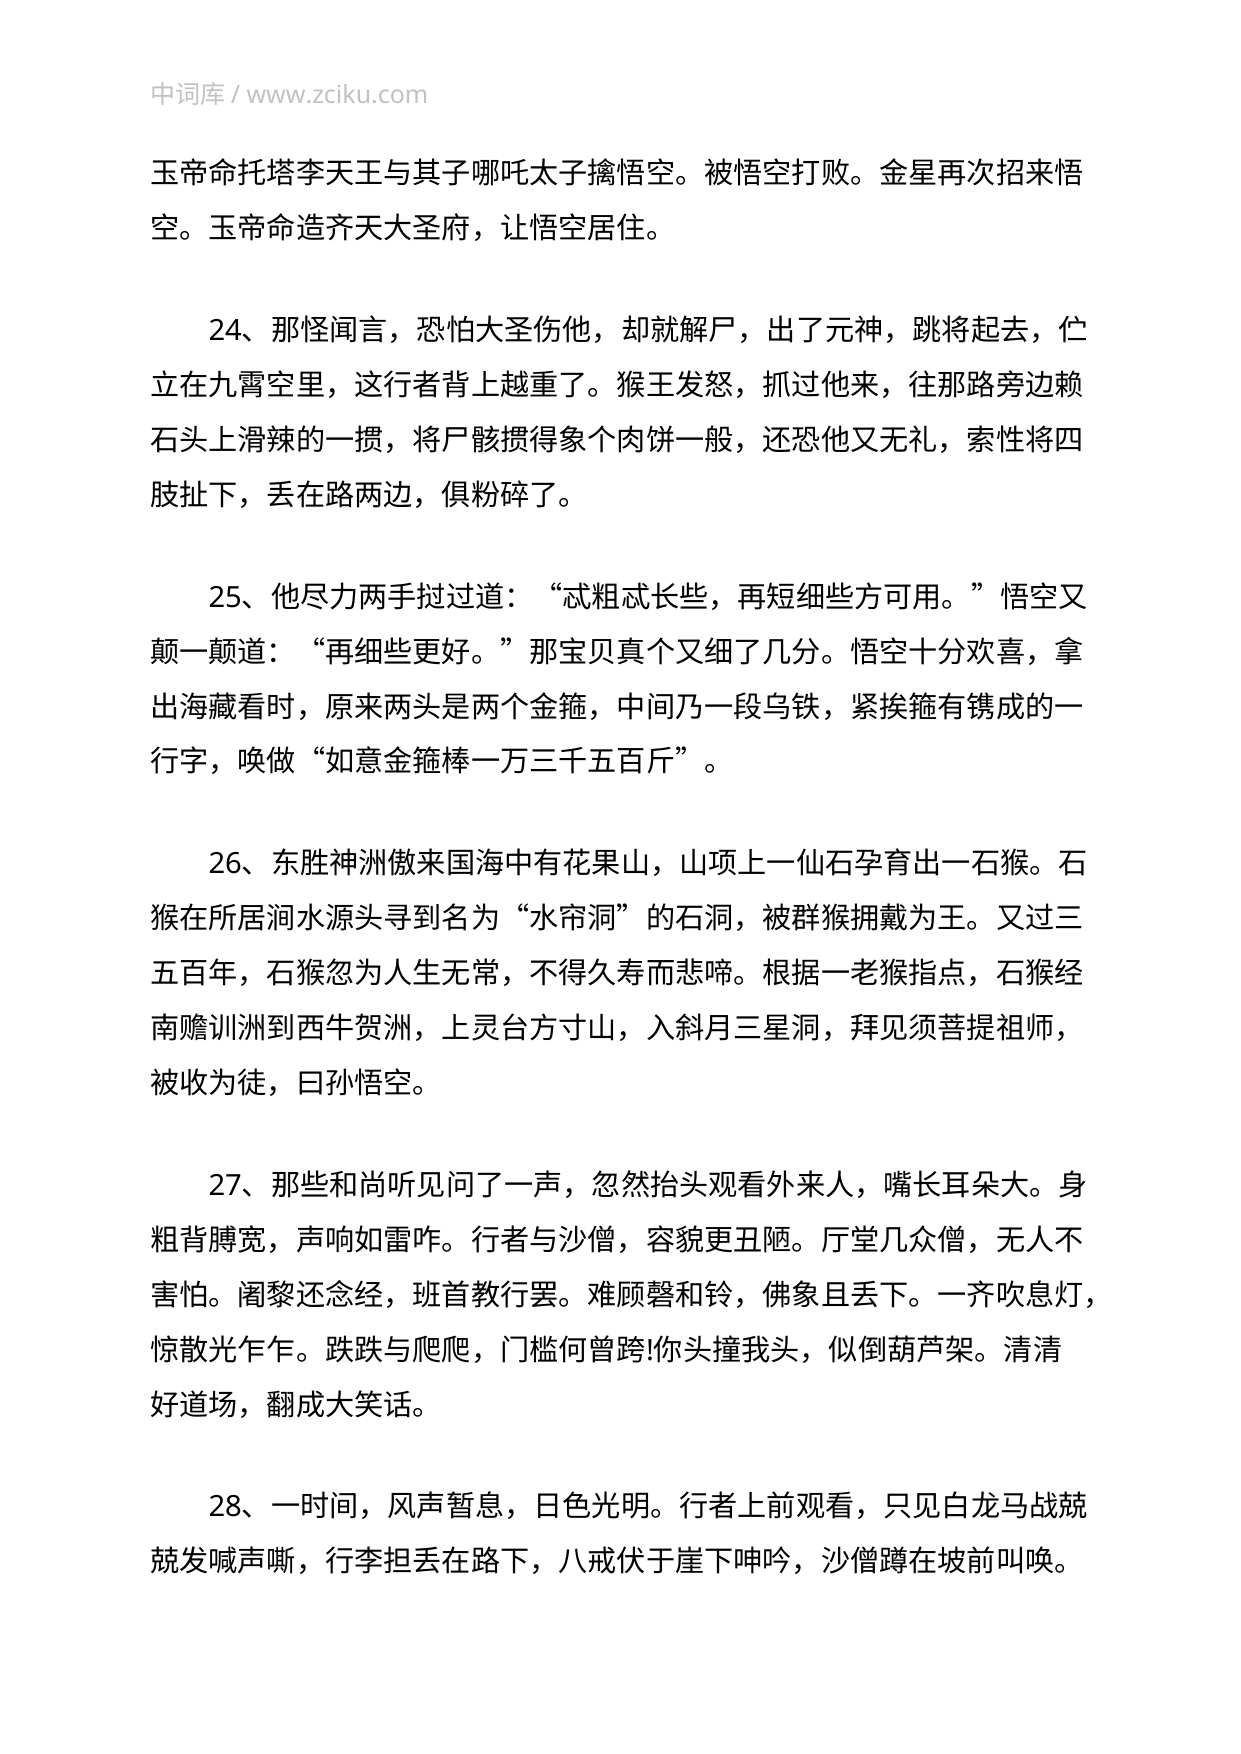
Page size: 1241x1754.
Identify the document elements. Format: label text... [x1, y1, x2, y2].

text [150, 150, 1090, 247]
text 28、一时间，风声暂息，日色光明。行者上前观看，只见白龙马战兢兢发喊声嘶，行李担丢在路下，八戒伏于崖下呻吟，沙僧蹲在坡前叫唤。 [150, 1483, 1090, 1580]
text 27、那些和尚听见问了一声，忽然抬头观看外来人，嘴长耳朵大。身粗背膊宽，声响如雷咋。行者与沙僧，容貌更丑陋。厅堂几众僧，无人不害怕。阇黎还念经，班首教行罢。难顾磬和铃，佛象且丢下。一齐吹息灯，惊散光乍乍。跌跌与爬爬，门槛何曾跨!你头撞我头，似倒葫芦架。清清好道场，翻成大笑话。 [150, 1161, 1090, 1423]
text 25、他尽力两手挝过道：“忒粗忒长些，再短细些方可用。”悟空又颠一颠道：“再细些更好。”那宝贝真个又细了几分。悟空十分欢喜，拿出海藏看时，原来两头是两个金箍，中间乃一段乌铁，紧挨箍有镌成的一行字，唤做“如意金箍棒一万三千五百斤”。 [150, 573, 1090, 780]
text 26、东胜神洲傲来国海中有花果山，山项上一仙石孕育出一石猴。石猴在所居涧水源头寻到名为“水帘洞”的石洞，被群猴拥戴为王。又过三五百年，石猴忽为人生无常，不得久寿而悲啼。根据一老猴指点，石猴经南赡训洲到西牛贺洲，上灵台方寸山，入斜月三星洞，拜见须菩提祖师，被收为徒，曰孙悟空。 [150, 840, 1090, 1102]
text 24、那怪闻言，恐怕大圣伤他，却就解尸，出了元神，跳将起去，伫立在九霄空里，这行者背上越重了。猴王发怒，抓过他来，往那路旁边赖石头上滑辣的一掼，将尸骸掼得象个肉饼一般，还恐他又无礼，索性将四肢扯下，丢在路两边，俱粉碎了。 [150, 307, 1090, 514]
